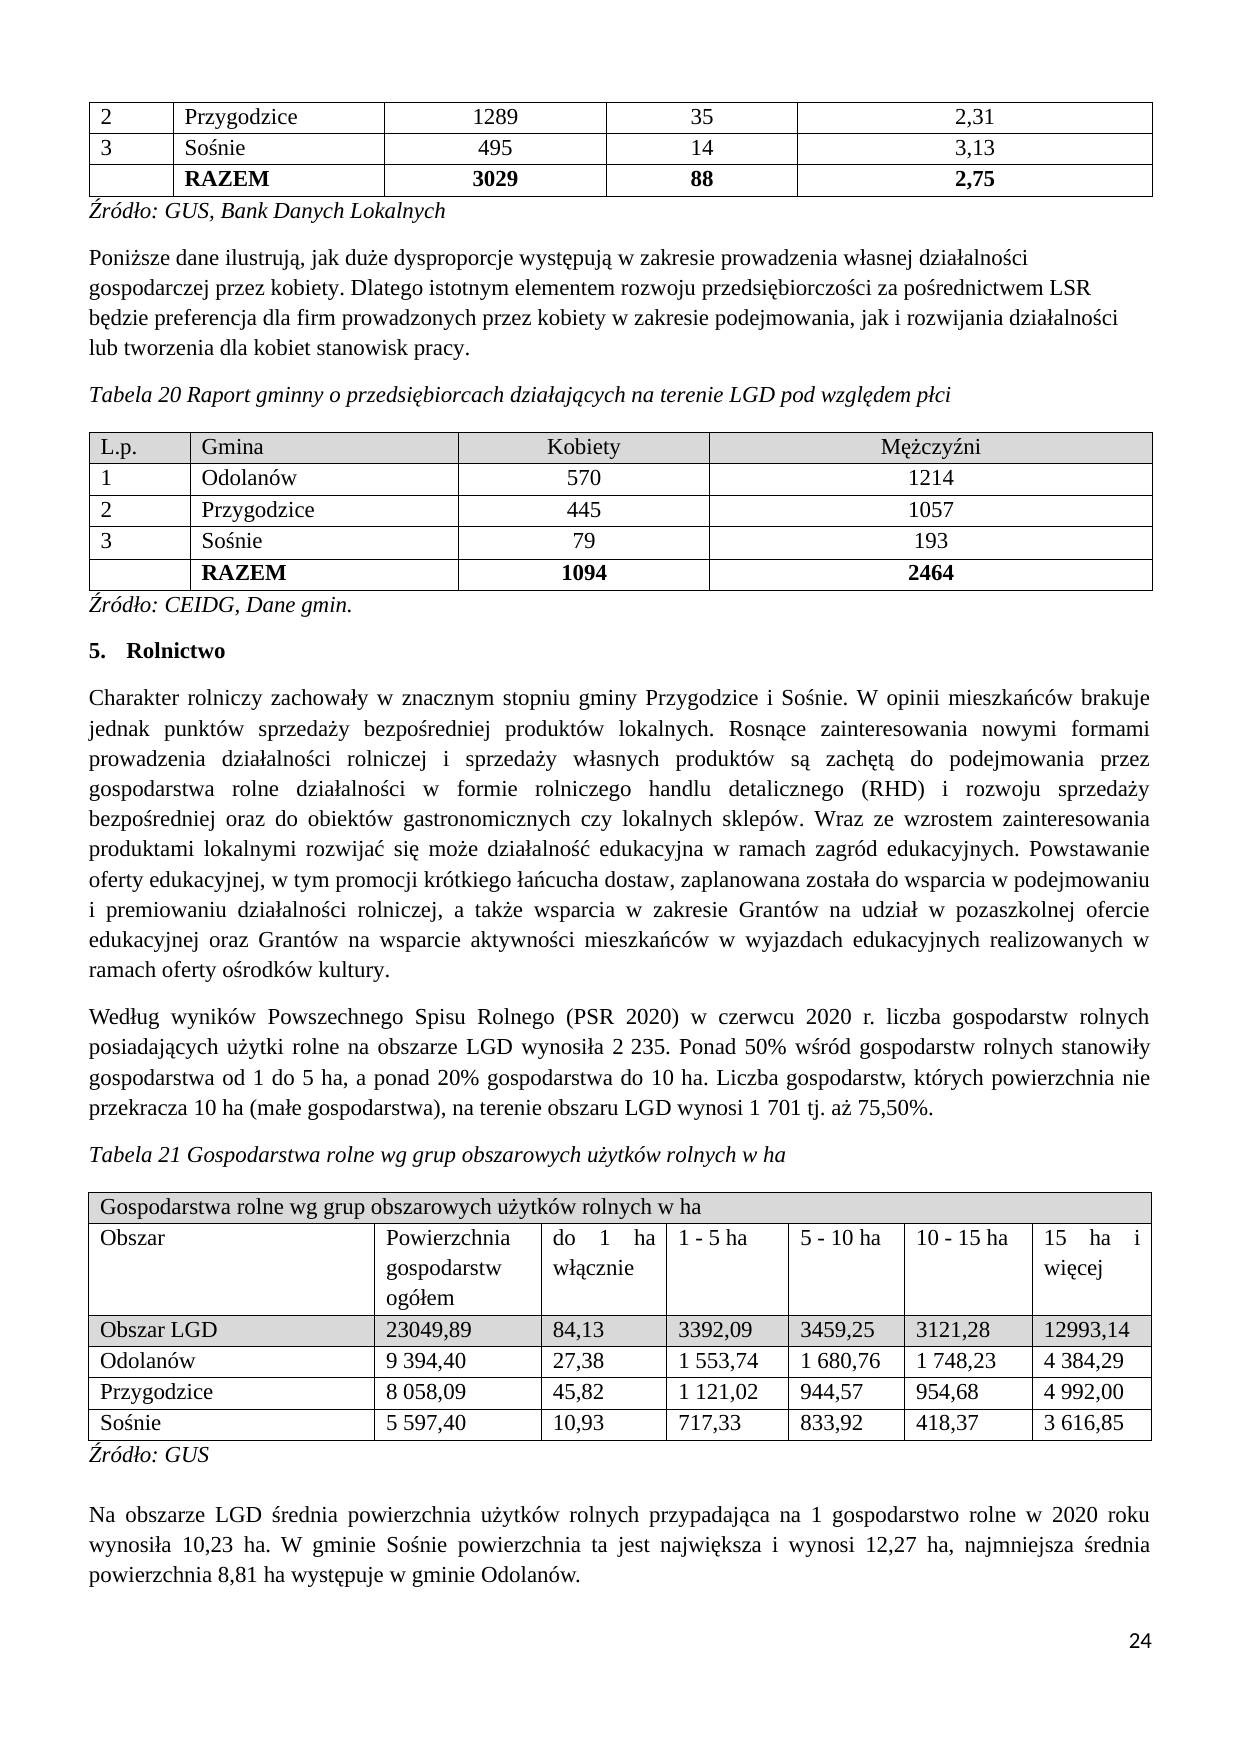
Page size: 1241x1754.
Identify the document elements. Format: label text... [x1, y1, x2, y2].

table_cell 2 [90, 103, 173, 133]
table_cell 3029 [385, 165, 606, 196]
text Charakter rolniczy zachowały w znacznym stopniu gminy Przygodzice i Sośnie. W opinii mieszkańców brakuje jednak punktów sprzedaży bezpośredniej produktów lokalnych. Rosnące zainteresowania nowymi formami prowadzenia działalności rolniczej i sprzedaży własnych produktów są zachętą do podejmowania przez gospodarstwa rolne działalności w formie rolniczego handlu detalicznego (RHD) i rozwoju sprzedaży bezpośredniej oraz do obiektów gastronomicznych czy lokalnych sklepów. Wraz ze wzrostem zainteresowania produktami lokalnymi rozwijać się może działalność edukacyjna w ramach zagród edukacyjnych. Powstawanie oferty edukacyjnej, w tym promocji krótkiego łańcucha dostaw, zaplanowana została do wsparcia w podejmowaniu i premiowaniu działalności rolniczej, a także wsparcia w zakresie Grantów na udział w pozaszkolnej ofercie edukacyjnej oraz Grantów na wsparcie aktywności mieszkańców w wyjazdach edukacyjnych realizowanych w ramach oferty ośrodków kultury. [89, 684, 1152, 983]
table_cell 4 992,00 [1033, 1378, 1151, 1408]
table_cell 2464 [710, 560, 1152, 590]
table_cell [90, 165, 173, 196]
table_cell 12993,14 [1033, 1316, 1151, 1346]
table_cell 23049,89 [375, 1316, 541, 1346]
table_cell 88 [607, 165, 797, 196]
table_cell 954,68 [905, 1378, 1032, 1408]
table_cell 3 [90, 134, 173, 164]
table_cell Sośnie [174, 134, 384, 164]
table_cell Obszar [89, 1224, 374, 1315]
table_cell [90, 560, 190, 590]
table_cell 14 [607, 134, 797, 164]
table_header Gospodarstwa rolne wg grup obszarowych użytków rolnych w ha [89, 1193, 1151, 1223]
table_cell 27,38 [542, 1347, 666, 1377]
text Na obszarze LGD średnia powierzchnia użytków rolnych przypadająca na 1 gospodarstwo rolne w 2020 roku wynosiła 10,23 ha. W gminie Sośnie powierzchnia ta jest największa i wynosi 12,27 ha, najmniejsza średnia powierzchnia 8,81 ha występuje w gminie Odolanów. [89, 1501, 1152, 1588]
table_cell 1 - 5 ha [667, 1224, 788, 1315]
table_cell 193 [710, 527, 1152, 558]
table_cell 1057 [710, 496, 1152, 526]
table_header Kobiety [459, 433, 709, 463]
text Poniższe dane ilustrują, jak duże dysproporcje występują w zakresie prowadzenia własnej działalności gospodarczej przez kobiety. Dlatego istotnym elementem rozwoju przedsiębiorczości za pośrednictwem LSR będzie preferencja dla firm prowadzonych przez kobiety w zakresie podejmowania, jak i rozwijania działalności lub tworzenia dla kobiet stanowisk pracy. [89, 243, 1152, 361]
table_cell 10,93 [542, 1410, 666, 1440]
table_cell 2,31 [798, 103, 1152, 133]
table_cell 1 [90, 464, 190, 494]
table_cell 79 [459, 527, 709, 558]
table_cell 1094 [459, 560, 709, 590]
text Źródło: GUS, Bank Danych Lokalnych [89, 197, 1152, 223]
text Według wyników Powszechnego Spisu Rolnego (PSR 2020) w czerwcu 2020 r. liczba gospodarstw rolnych posiadających użytki rolne na obszarze LGD wynosiła 2 235. Ponad 50% wśród gospodarstw rolnych stanowiły gospodarstwa od 1 do 5 ha, a ponad 20% gospodarstwa do 10 ha. Liczba gospodarstw, których powierzchnia nie przekracza 10 ha (małe gospodarstwa), na terenie obszaru LGD wynosi 1 701 tj. aż 75,50%. [89, 1003, 1152, 1120]
table_cell 1214 [710, 464, 1152, 494]
table_cell 2 [90, 496, 190, 526]
table_cell 3,13 [798, 134, 1152, 164]
table_cell 3392,09 [667, 1316, 788, 1346]
table_cell do 1 ha włącznie [542, 1224, 666, 1315]
list Rolnictwo [89, 638, 1152, 664]
table_cell 3121,28 [905, 1316, 1032, 1346]
table_cell 833,92 [789, 1410, 904, 1440]
table_cell 84,13 [542, 1316, 666, 1346]
table_cell 944,57 [789, 1378, 904, 1408]
table_cell 1 553,74 [667, 1347, 788, 1377]
table_cell Sośnie [191, 527, 458, 558]
table_cell 570 [459, 464, 709, 494]
table_cell 5 597,40 [375, 1410, 541, 1440]
table_cell 3459,25 [789, 1316, 904, 1346]
table_header Gmina [191, 433, 458, 463]
table_cell 3 616,85 [1033, 1410, 1151, 1440]
table_cell Przygodzice [174, 103, 384, 133]
table_cell Obszar LGD [89, 1316, 374, 1346]
table_header L.p. [90, 433, 190, 463]
table_cell 4 384,29 [1033, 1347, 1151, 1377]
table_cell 9 394,40 [375, 1347, 541, 1377]
table_cell 45,82 [542, 1378, 666, 1408]
table_cell 15 ha i więcej [1033, 1224, 1151, 1315]
table_cell 717,33 [667, 1410, 788, 1440]
table_cell 3 [90, 527, 190, 558]
table_cell Sośnie [89, 1410, 374, 1440]
text Źródło: GUS [89, 1441, 1152, 1467]
table_header Mężczyźni [710, 433, 1152, 463]
table_cell Przygodzice [89, 1378, 374, 1408]
table_cell Przygodzice [191, 496, 458, 526]
table_cell Odolanów [191, 464, 458, 494]
table_cell Powierzchnia gospodarstw ogółem [375, 1224, 541, 1315]
table_cell Odolanów [89, 1347, 374, 1377]
text Źródło: CEIDG, Dane gmin. [89, 591, 1152, 617]
table_cell 8 058,09 [375, 1378, 541, 1408]
text Tabela 20 Raport gminny o przedsiębiorcach działających na terenie LGD pod względem płci [89, 381, 1152, 407]
table_cell 418,37 [905, 1410, 1032, 1440]
table_cell 1 680,76 [789, 1347, 904, 1377]
table_cell 35 [607, 103, 797, 133]
text Tabela 21 Gospodarstwa rolne wg grup obszarowych użytków rolnych w ha [89, 1141, 1152, 1167]
table_cell 2,75 [798, 165, 1152, 196]
table_cell 1289 [385, 103, 606, 133]
table_cell 1 121,02 [667, 1378, 788, 1408]
table_cell RAZEM [174, 165, 384, 196]
table_cell 445 [459, 496, 709, 526]
table_cell 5 - 10 ha [789, 1224, 904, 1315]
table_cell 495 [385, 134, 606, 164]
table_cell 1 748,23 [905, 1347, 1032, 1377]
table_cell RAZEM [191, 560, 458, 590]
table_cell 10 - 15 ha [905, 1224, 1032, 1315]
